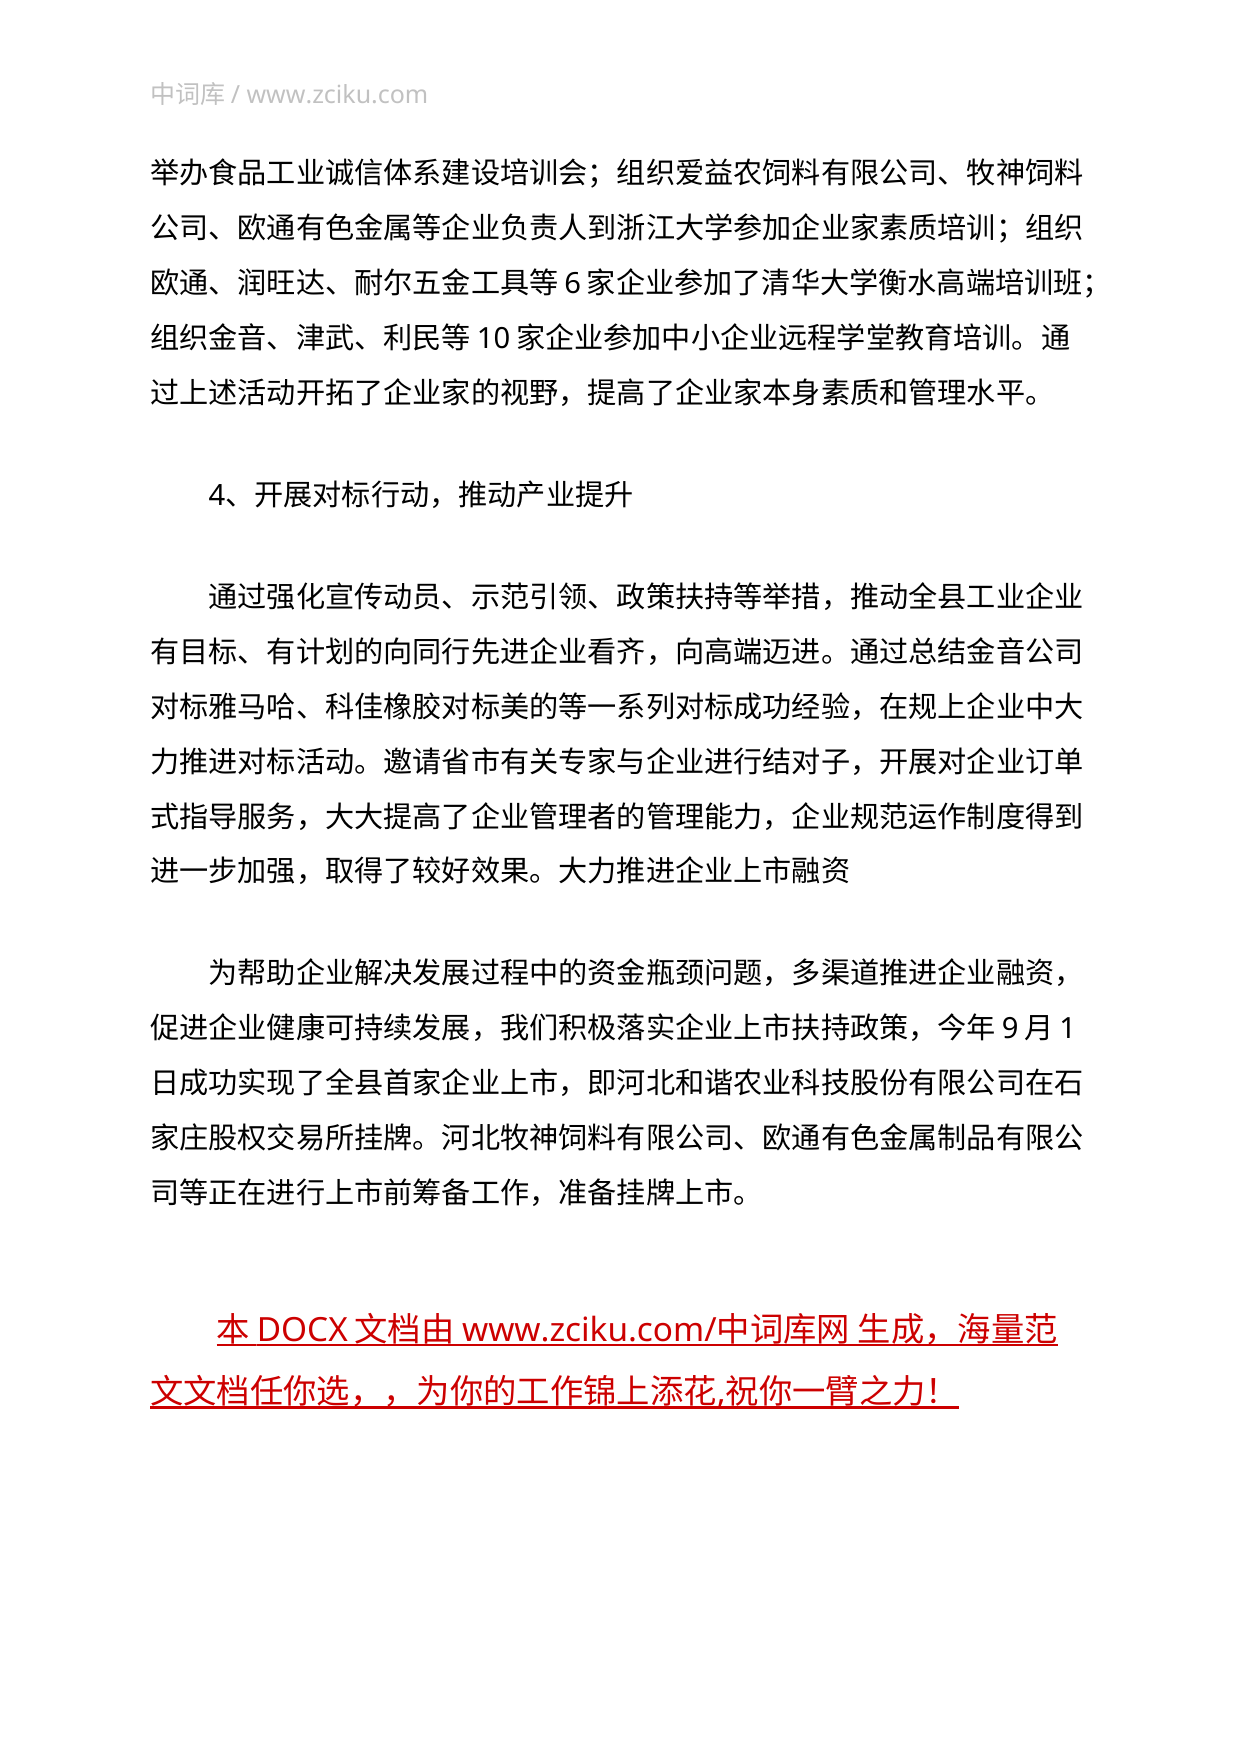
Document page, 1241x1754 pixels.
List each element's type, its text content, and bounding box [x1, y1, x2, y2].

text 为帮助企业解决发展过程中的资金瓶颈问题，多渠道推进企业融资，促进企业健康可持续发展，我们积极落实企业上市扶持政策，今年9月1日成功实现了全县首家企业上市，即河北和谐农业科技股份有限公司在石家庄股权交易所挂牌。河北牧神饲料有限公司、欧通有色金属制品有限公司等正在进行上市前筹备工作，准备挂牌上市。 [150, 950, 1090, 1212]
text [150, 150, 1090, 412]
text 通过强化宣传动员、示范引领、政策扶持等举措，推动全县工业企业有目标、有计划的向同行先进企业看齐，向高端迈进。通过总结金音公司对标雅马哈、科佳橡胶对标美的等一系列对标成功经验，在规上企业中大力推进对标活动。邀请省市有关专家与企业进行结对子，开展对企业订单式指导服务，大大提高了企业管理者的管理能力，企业规范运作制度得到进一步加强，取得了较好效果。大力推进企业上市融资 [150, 573, 1090, 890]
text 本DOCX文档由 www.zciku.com/中词库网 生成，海量范文文档任你选，，为你的工作锦上添花,祝你一臂之力！ [150, 1302, 1090, 1414]
text 4、开展对标行动，推动产业提升 [150, 472, 1090, 514]
